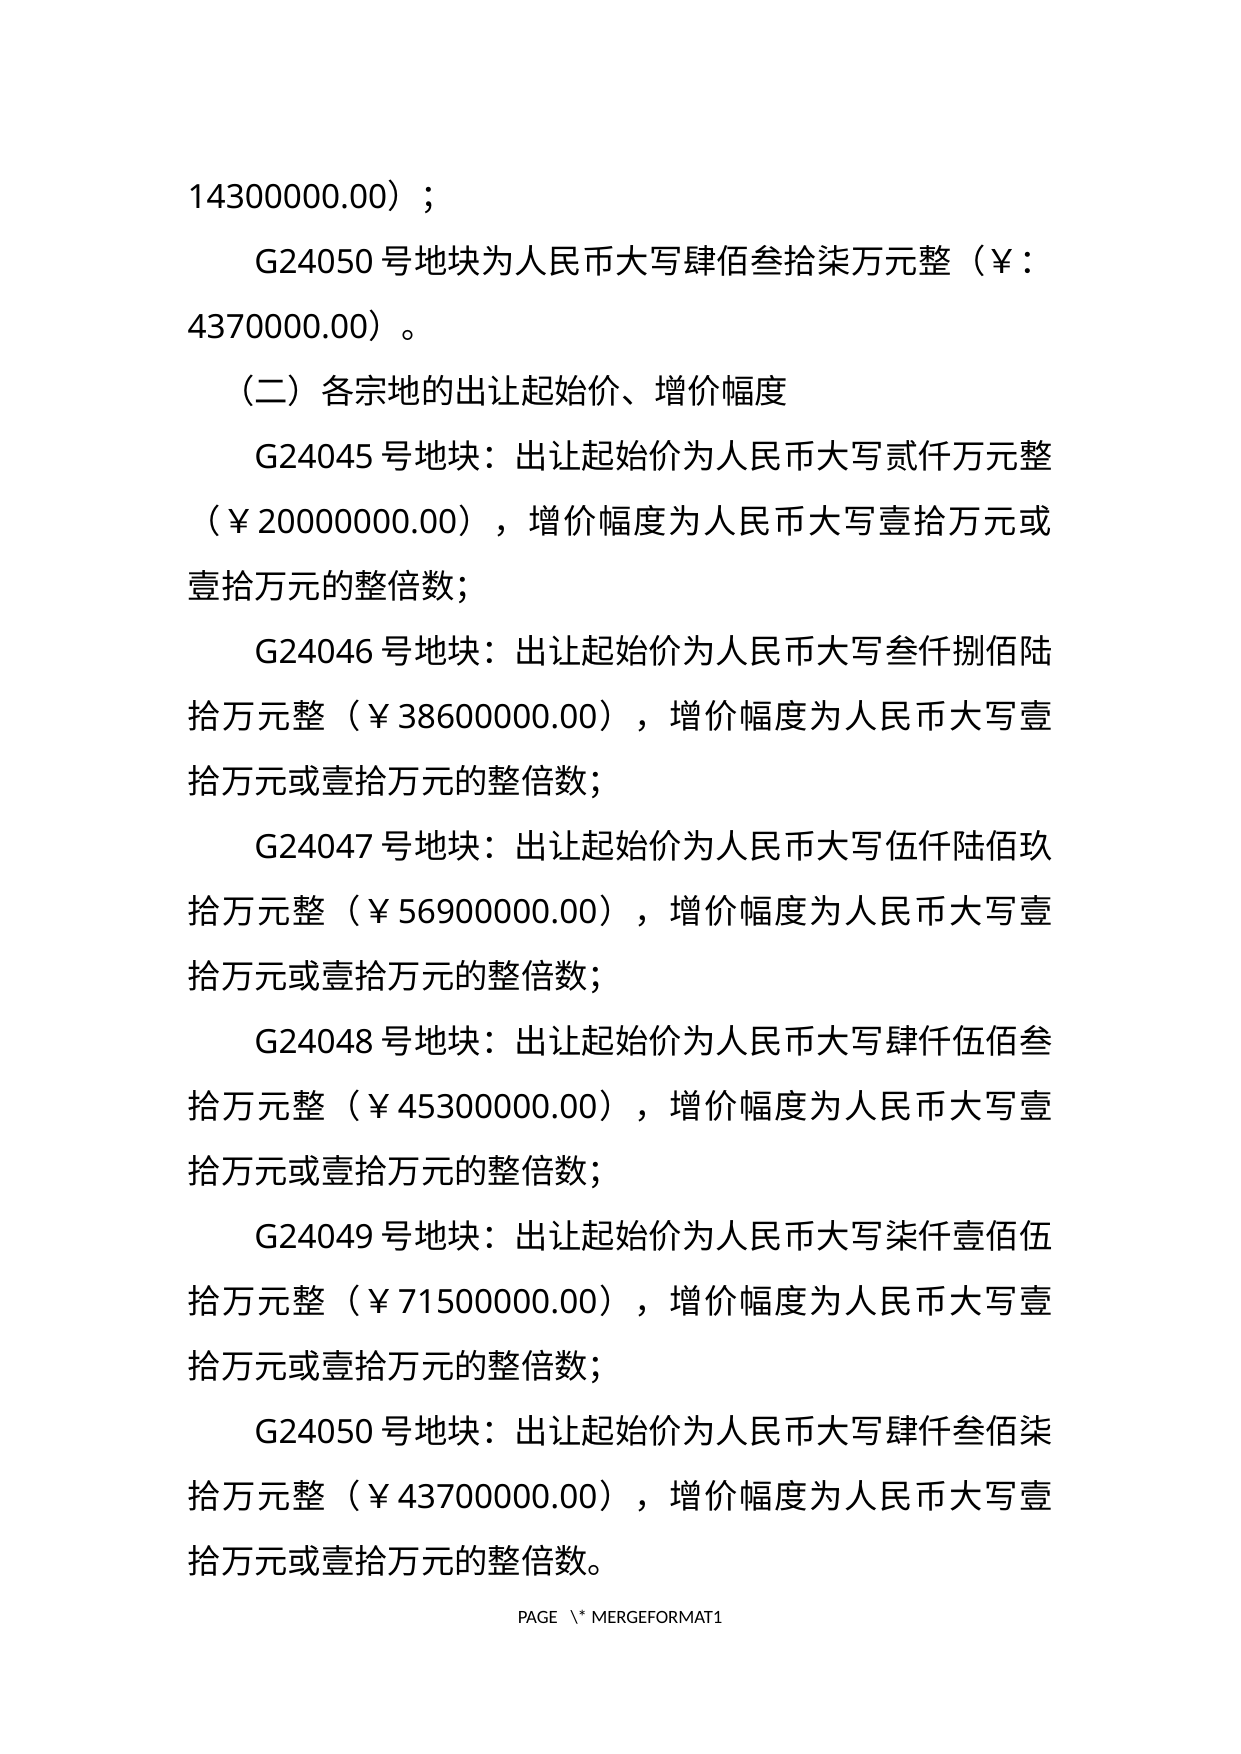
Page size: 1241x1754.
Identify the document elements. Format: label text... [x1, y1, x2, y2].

text G24047号地块：出让起始价为人民币大写伍仟陆佰玖拾万元整（￥56900000.00），增价幅度为人民币大写壹拾万元或壹拾万元的整倍数； [187, 812, 1053, 1007]
text （二）各宗地的出让起始价、增价幅度 [187, 357, 1053, 422]
text G24045号地块：出让起始价为人民币大写贰仟万元整（￥20000000.00），增价幅度为人民币大写壹拾万元或壹拾万元的整倍数； [187, 422, 1053, 617]
text G24049号地块：出让起始价为人民币大写柒仟壹佰伍拾万元整（￥71500000.00），增价幅度为人民币大写壹拾万元或壹拾万元的整倍数； [187, 1202, 1053, 1397]
text G24048号地块：出让起始价为人民币大写肆仟伍佰叁拾万元整（￥45300000.00），增价幅度为人民币大写壹拾万元或壹拾万元的整倍数； [187, 1007, 1053, 1202]
text G24050号地块：出让起始价为人民币大写肆仟叁佰柒拾万元整（￥43700000.00），增价幅度为人民币大写壹拾万元或壹拾万元的整倍数。 [187, 1397, 1053, 1592]
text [187, 162, 1053, 227]
text G24046号地块：出让起始价为人民币大写叁仟捌佰陆拾万元整（￥38600000.00），增价幅度为人民币大写壹拾万元或壹拾万元的整倍数； [187, 617, 1053, 812]
text G24050号地块为人民币大写肆佰叁拾柒万元整（￥：4370000.00）。 [187, 227, 1053, 357]
